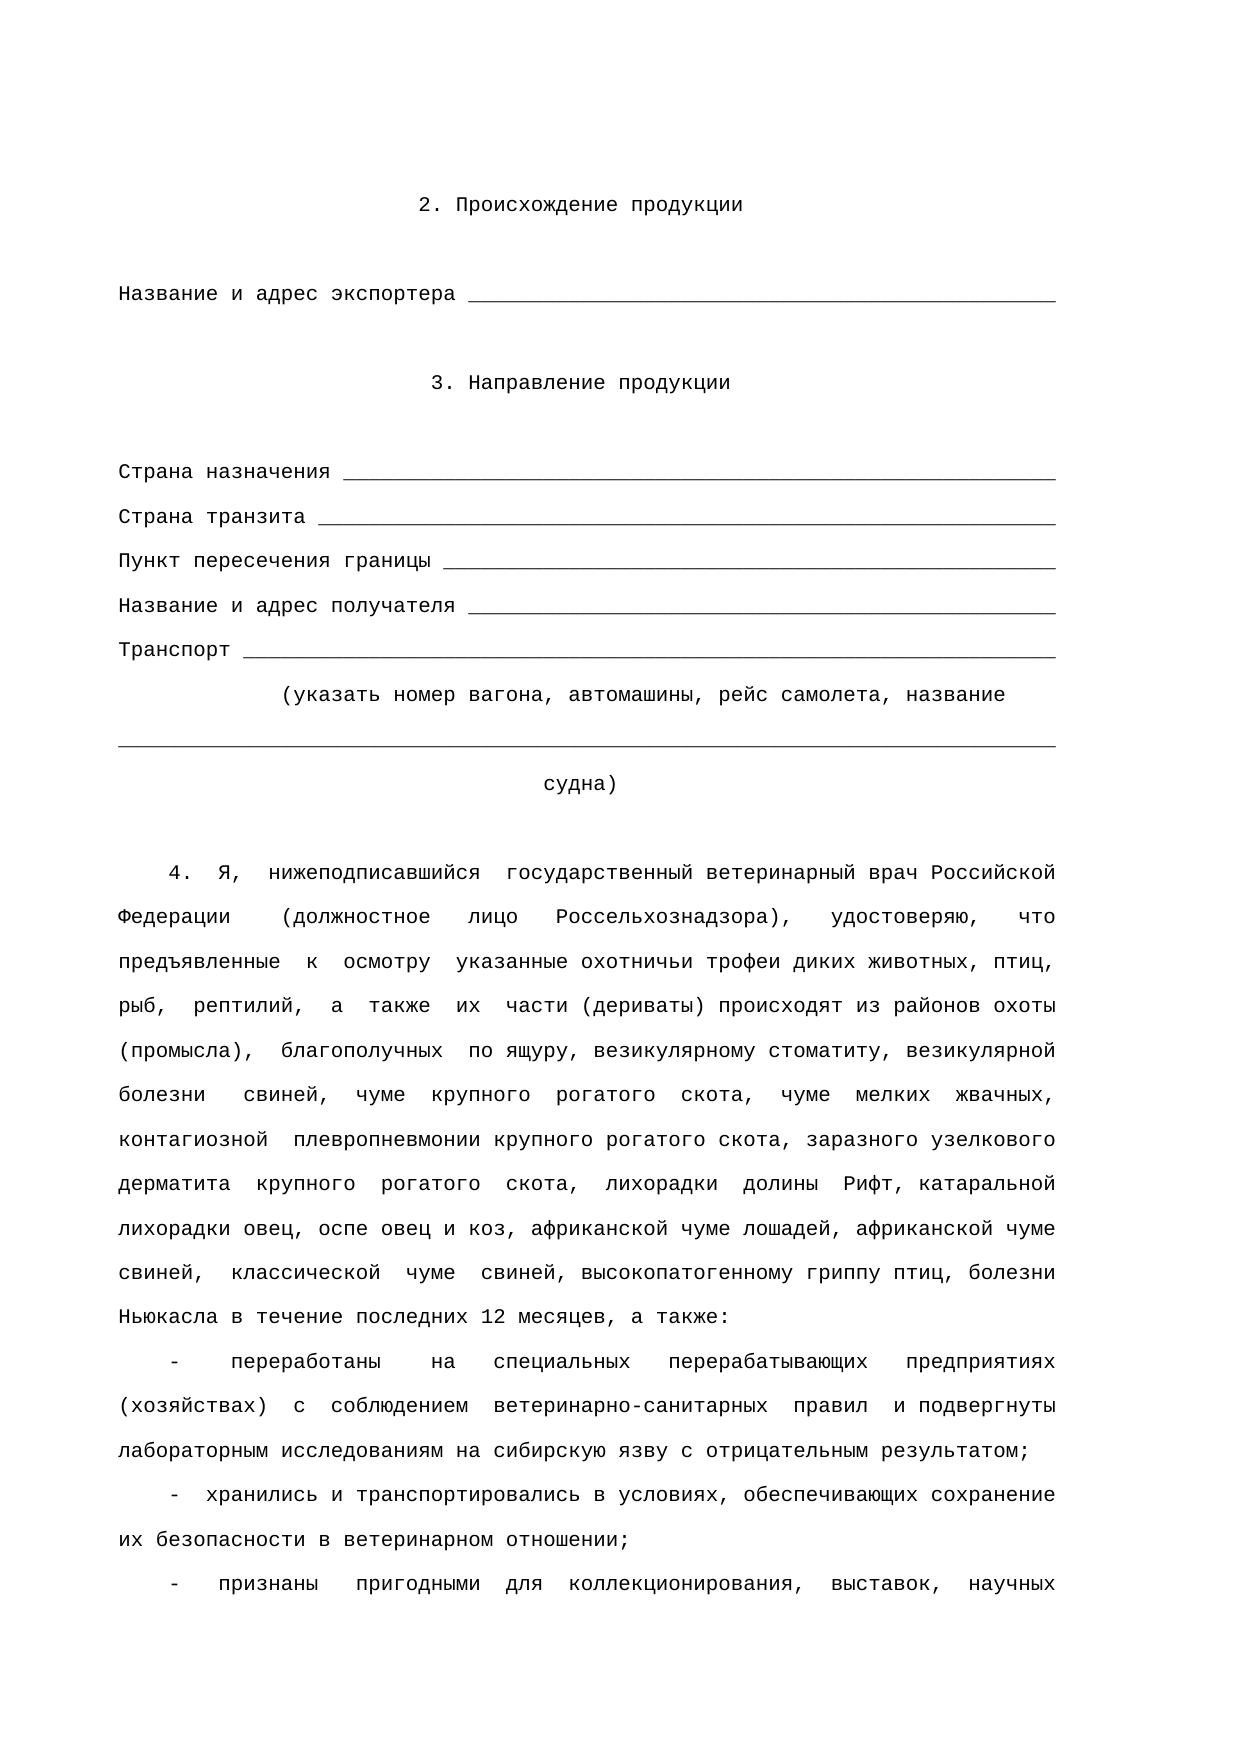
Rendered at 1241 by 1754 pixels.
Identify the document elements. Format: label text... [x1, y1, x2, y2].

text предъявленные к осмотру указанные охотничьи трофеи диких животных, птиц, [118, 951, 1181, 974]
text рыб, рептилий, а также их части (дериваты) происходят из районов охоты [118, 995, 1181, 1019]
text Страна назначения _________________________________________________________ [118, 461, 1181, 485]
text Федерации (должностное лицо Россельхознадзора), удостоверяю, что [118, 906, 1181, 930]
text Название и адрес получателя _______________________________________________ [118, 595, 1181, 618]
text 2. Происхождение продукции [118, 194, 1181, 218]
text (промысла), благополучных по ящуру, везикулярному стоматиту, везикулярной [118, 1039, 1181, 1063]
text (указать номер вагона, автомашины, рейс самолета, название [118, 684, 1181, 707]
text свиней, классической чуме свиней, высокопатогенному гриппу птиц, болезни [118, 1262, 1181, 1286]
text Название и адрес экспортера _______________________________________________ [118, 283, 1181, 307]
text 3. Направление продукции [118, 372, 1181, 396]
text судна) [118, 773, 1181, 796]
text ___________________________________________________________________________ [118, 728, 1181, 752]
text - признаны пригодными для коллекционирования, выставок, научных [118, 1573, 1181, 1597]
text (хозяйствах) с соблюдением ветеринарно-санитарных правил и подвергнуты [118, 1395, 1181, 1419]
text лихорадки овец, оспе овец и коз, африканской чуме лошадей, африканской чуме [118, 1217, 1181, 1241]
text Ньюкасла в течение последних 12 месяцев, а также: [118, 1306, 1181, 1330]
text дерматита крупного рогатого скота, лихорадки долины Рифт, катаральной [118, 1173, 1181, 1197]
text - переработаны на специальных перерабатывающих предприятиях [118, 1351, 1181, 1374]
text - хранились и транспортировались в условиях, обеспечивающих сохранение [118, 1484, 1181, 1508]
text их безопасности в ветеринарном отношении; [118, 1529, 1181, 1552]
text Транспорт _________________________________________________________________ [118, 639, 1181, 663]
text 4. Я, нижеподписавшийся государственный ветеринарный врач Российской [118, 862, 1181, 885]
text болезни свиней, чуме крупного рогатого скота, чуме мелких жвачных, [118, 1084, 1181, 1108]
text Страна транзита ___________________________________________________________ [118, 506, 1181, 529]
text Пункт пересечения границы _________________________________________________ [118, 550, 1181, 574]
text лабораторным исследованиям на сибирскую язву с отрицательным результатом; [118, 1440, 1181, 1463]
text контагиозной плевропневмонии крупного рогатого скота, заразного узелкового [118, 1128, 1181, 1152]
